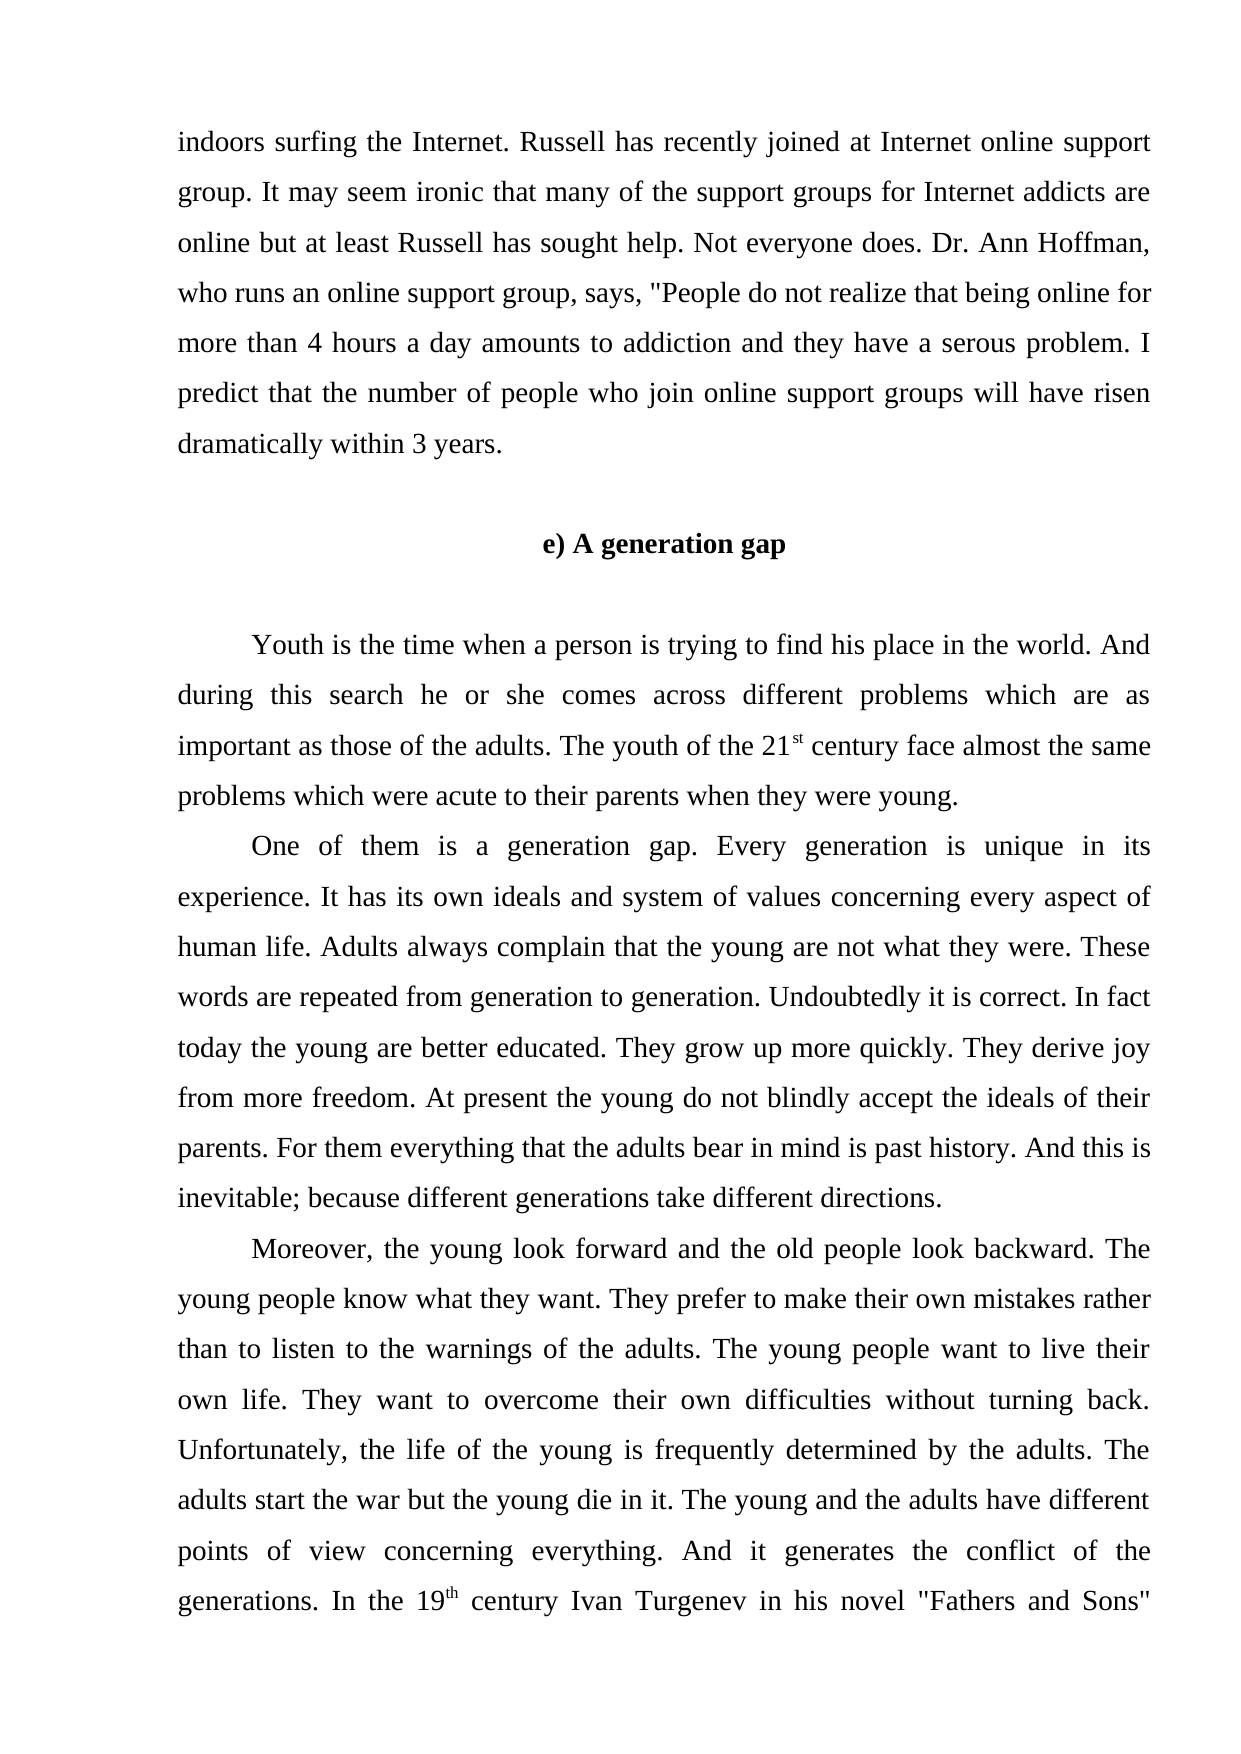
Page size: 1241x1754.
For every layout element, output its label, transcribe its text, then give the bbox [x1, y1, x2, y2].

text e) A generation gap [177, 527, 1152, 560]
text One of them is a generation gap. Every generation is unique in its experience. It has its own ideals and system of values concerning every aspect of human life. Adults always complain that the young are not what they were. These words are repeated from generation to generation. Undoubtedly it is correct. In fact today the young are better educated. They grow up more quickly. They derive joy from more freedom. At present the young do not blindly accept the ideals of their parents. For them everything that the adults bear in mind is past history. And this is inevitable; because different generations take different directions. [177, 828, 1152, 1214]
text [177, 1231, 1152, 1617]
text Youth is the time when a person is trying to find his place in the world. And during this search he or she comes across different problems which are as important as those of the adults. The youth of the 21st century face almost the same problems which were acute to their parents when they were young. [177, 627, 1152, 812]
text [177, 124, 1152, 459]
